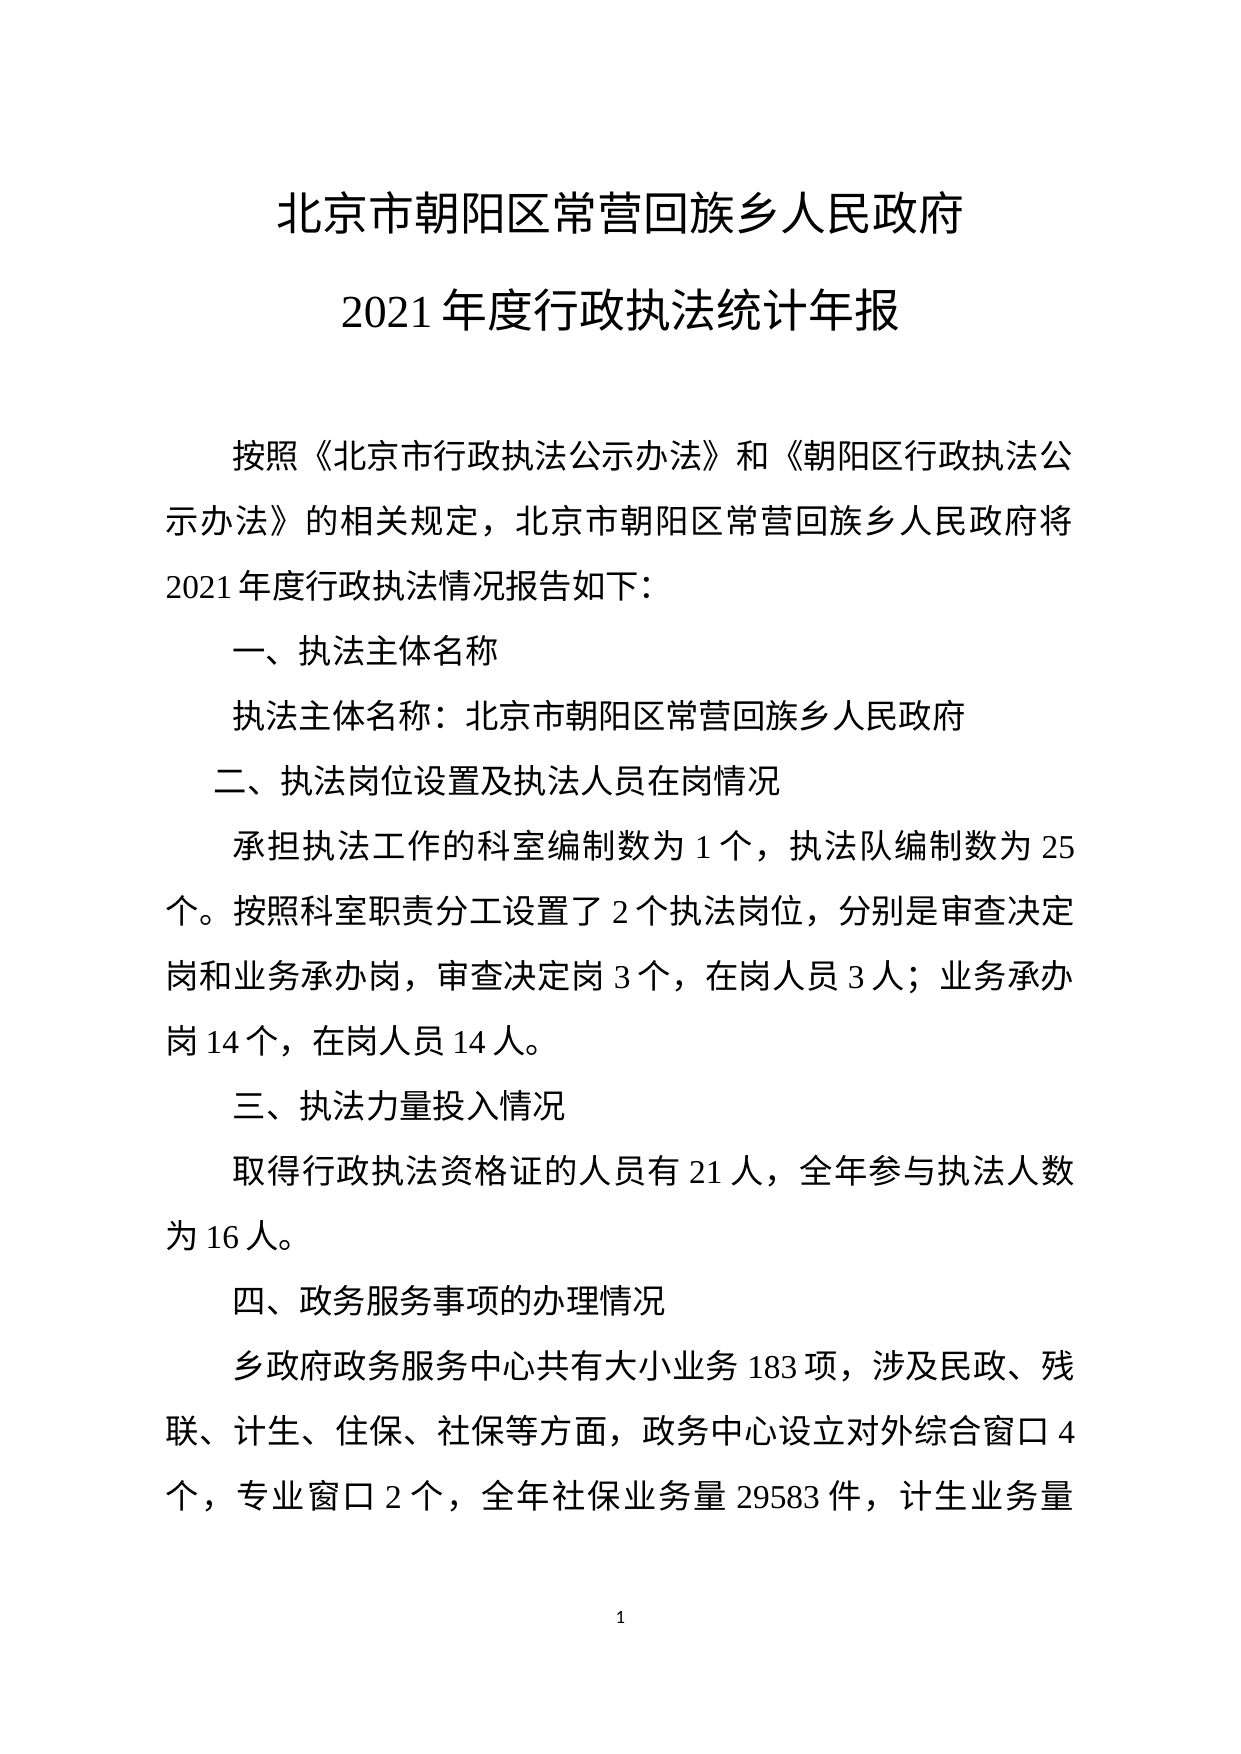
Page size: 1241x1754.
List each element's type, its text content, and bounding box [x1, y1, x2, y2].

text 2021年度行政执法统计年报 [165, 259, 1075, 356]
text 执法主体名称：北京市朝阳区常营回族乡人民政府 [165, 681, 1075, 746]
text 按照《北京市行政执法公示办法》和《朝阳区行政执法公示办法》的相关规定，北京市朝阳区常营回族乡人民政府将2021年度行政执法情况报告如下： [165, 421, 1075, 616]
text 三、执法力量投入情况 [165, 1071, 1075, 1136]
text 一、执法主体名称 [165, 616, 1075, 681]
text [165, 1331, 1075, 1526]
text 承担执法工作的科室编制数为1个，执法队编制数为25个。按照科室职责分工设置了2个执法岗位，分别是审查决定岗和业务承办岗，审查决定岗3个，在岗人员3人；业务承办岗14个，在岗人员14人。 [165, 811, 1075, 1071]
text 取得行政执法资格证的人员有21人，全年参与执法人数为16人。 [165, 1136, 1075, 1266]
text 北京市朝阳区常营回族乡人民政府 [165, 161, 1075, 259]
text 二、执法岗位设置及执法人员在岗情况 [165, 746, 1075, 811]
text 四、政务服务事项的办理情况 [165, 1266, 1075, 1331]
